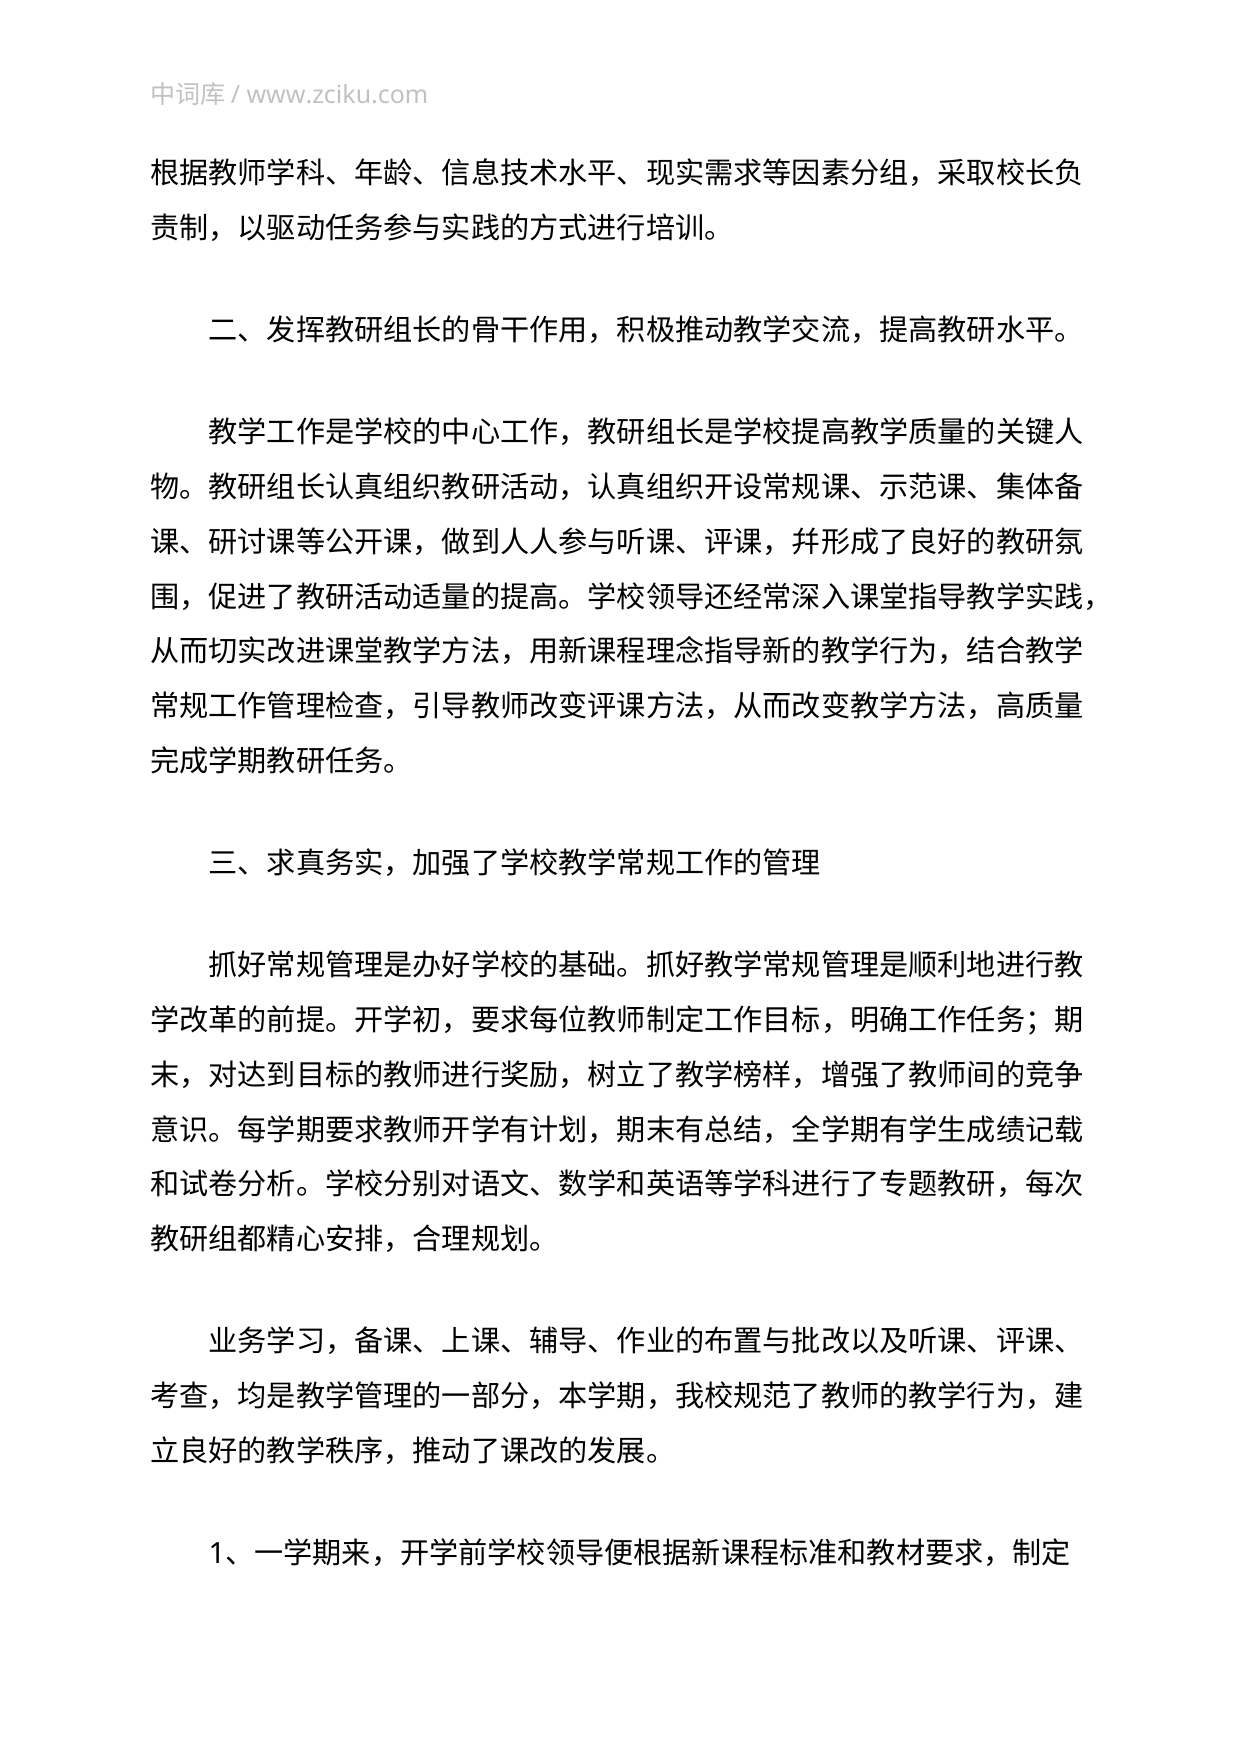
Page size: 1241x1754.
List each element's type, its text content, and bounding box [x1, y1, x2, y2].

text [150, 150, 1090, 247]
text 教学工作是学校的中心工作，教研组长是学校提高教学质量的关键人物。教研组长认真组织教研活动，认真组织开设常规课、示范课、集体备课、研讨课等公开课，做到人人参与听课、评课，幷形成了良好的教研氛围，促进了教研活动适量的提高。学校领导还经常深入课堂指导教学实践，从而切实改进课堂教学方法，用新课程理念指导新的教学行为，结合教学常规工作管理检查，引导教师改变评课方法，从而改变教学方法，高质量完成学期教研任务。 [150, 408, 1090, 780]
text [150, 1529, 1090, 1572]
text 业务学习，备课、上课、辅导、作业的布置与批改以及听课、评课、考查，均是教学管理的一部分，本学期，我校规范了教师的教学行为，建立良好的教学秩序，推动了课改的发展。 [150, 1318, 1090, 1470]
text 抓好常规管理是办好学校的基础。抓好教学常规管理是顺利地进行教学改革的前提。开学初，要求每位教师制定工作目标，明确工作任务；期末，对达到目标的教师进行奖励，树立了教学榜样，增强了教师间的竞争意识。每学期要求教师开学有计划，期末有总结，全学期有学生成绩记载和试卷分析。学校分别对语文、数学和英语等学科进行了专题教研，每次教研组都精心安排，合理规划。 [150, 941, 1090, 1258]
text 三、求真务实，加强了学校教学常规工作的管理 [150, 839, 1090, 882]
text 二、发挥教研组长的骨干作用，积极推动教学交流，提高教研水平。 [150, 307, 1090, 349]
